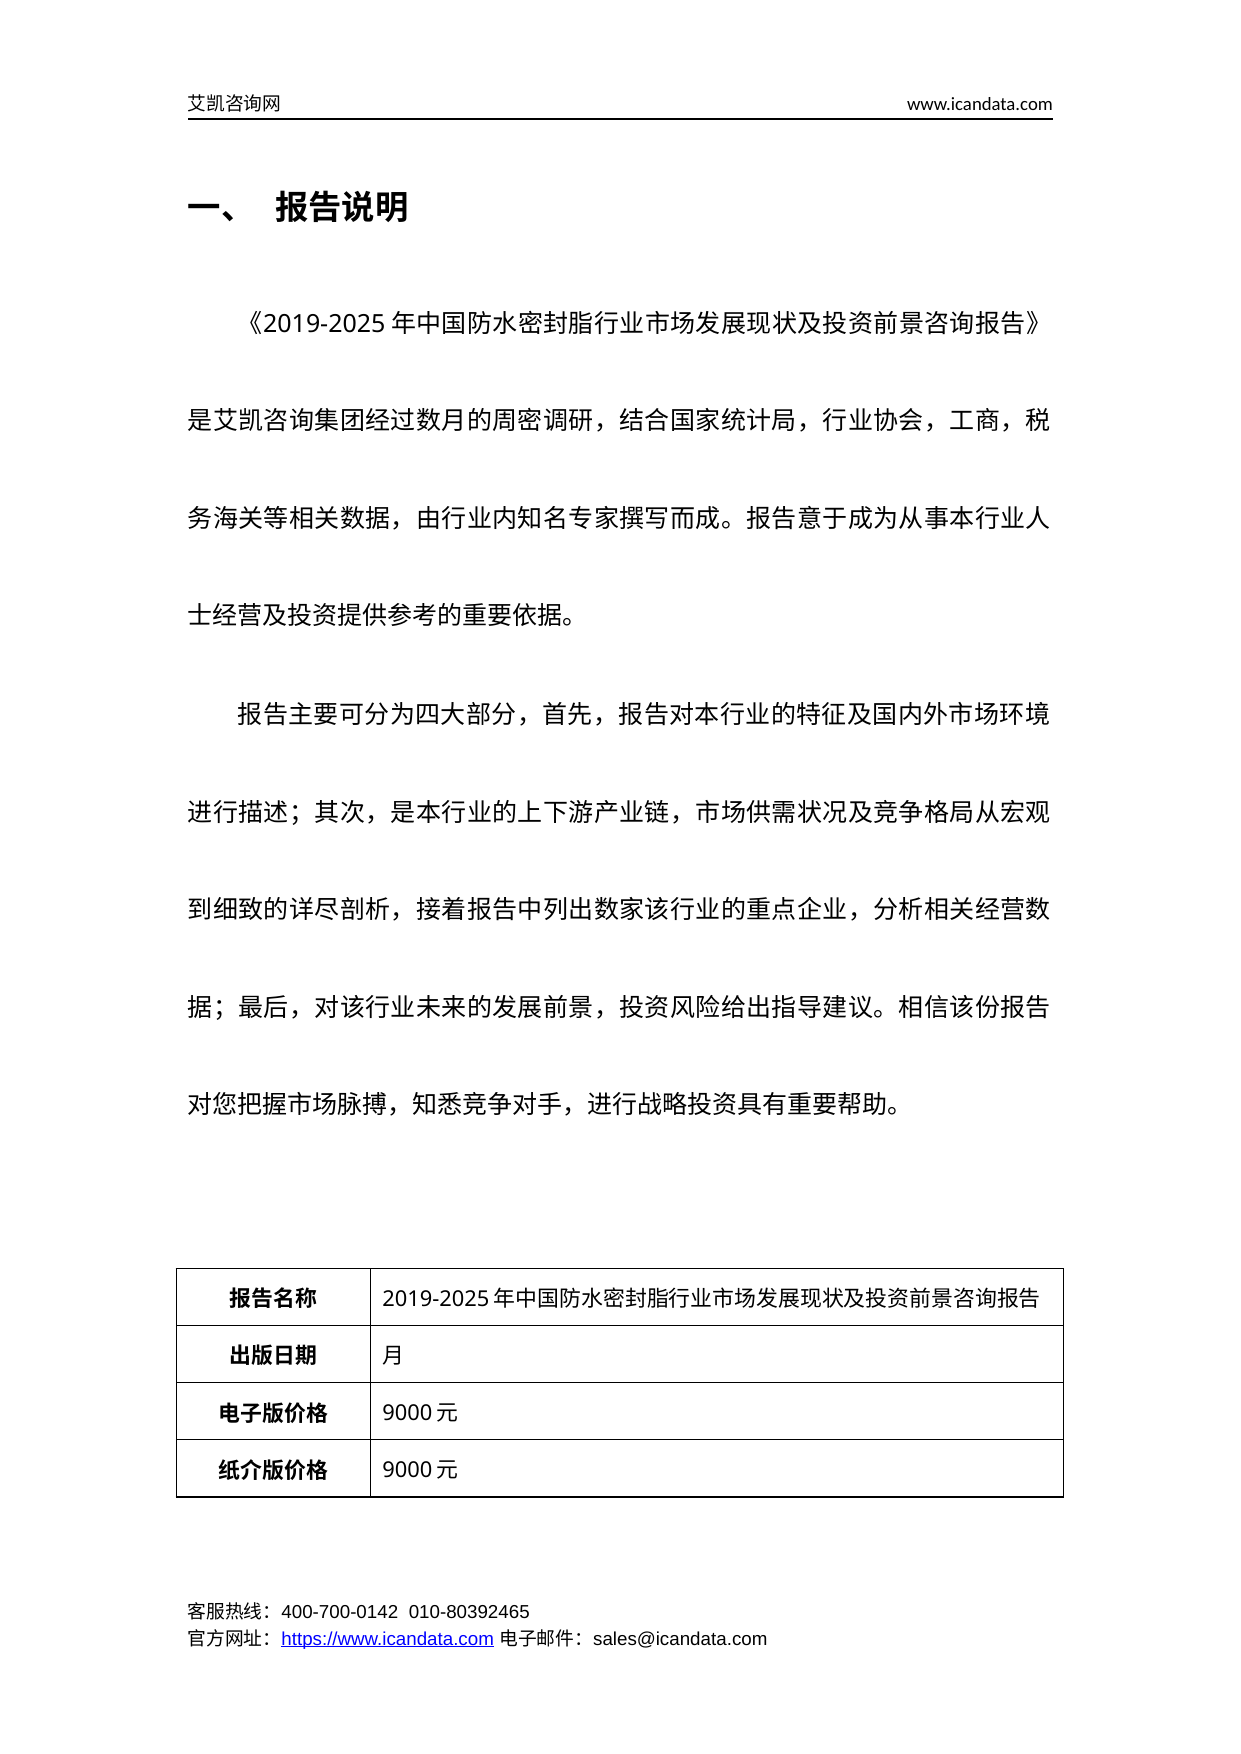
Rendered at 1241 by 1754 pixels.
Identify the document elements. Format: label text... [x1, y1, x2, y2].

subtitle 报告说明 [187, 172, 1053, 237]
table_cell 9000元 [371, 1383, 1063, 1439]
table_header 2019-2025年中国防水密封脂行业市场发展现状及投资前景咨询报告 [371, 1269, 1063, 1325]
table_cell 9000元 [371, 1440, 1063, 1496]
table_cell 出版日期 [177, 1326, 370, 1382]
table_header 报告名称 [177, 1269, 370, 1325]
table_cell 纸介版价格 [177, 1440, 370, 1496]
table_cell 月 [371, 1326, 1063, 1382]
table_cell 电子版价格 [177, 1383, 370, 1439]
text 报告主要可分为四大部分，首先，报告对本行业的特征及国内外市场环境进行描述；其次，是本行业的上下游产业链，市场供需状况及竞争格局从宏观到细致的详尽剖析，接着报告中列出数家该行业的重点企业，分析相关经营数据；最后，对该行业未来的发展前景，投资风险给出指导建议。相信该份报告对您把握市场脉搏，知悉竞争对手，进行战略投资具有重要帮助。 [187, 681, 1053, 1136]
text 《2019-2025年中国防水密封脂行业市场发展现状及投资前景咨询报告》是艾凯咨询集团经过数月的周密调研，结合国家统计局，行业协会，工商，税务海关等相关数据，由行业内知名专家撰写而成。报告意于成为从事本行业人士经营及投资提供参考的重要依据。 [187, 289, 1053, 646]
